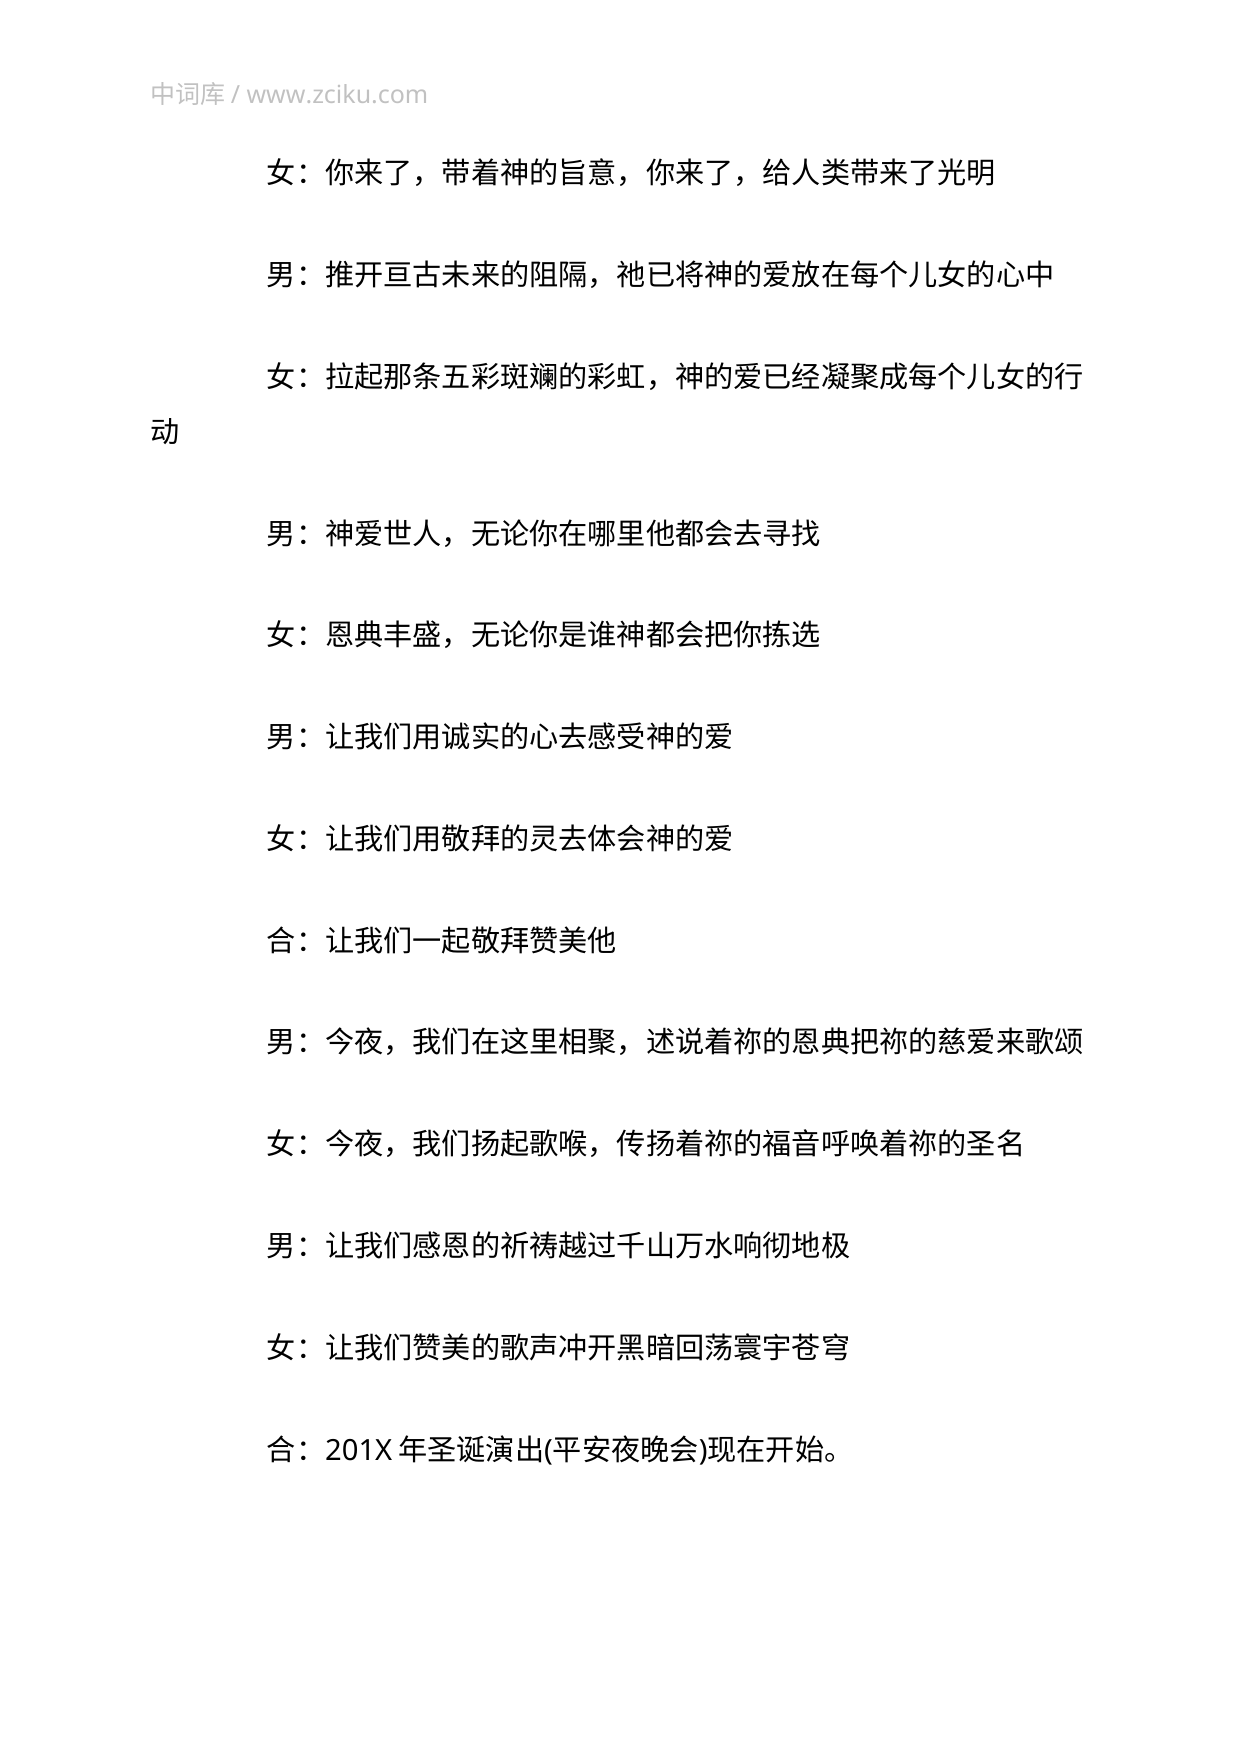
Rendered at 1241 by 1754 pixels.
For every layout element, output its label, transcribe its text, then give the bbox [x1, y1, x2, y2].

text 合：201X年圣诞演出(平安夜晚会)现在开始。 [150, 1426, 1090, 1468]
text 女：今夜，我们扬起歌喉，传扬着祢的福音呼唤着祢的圣名 [150, 1121, 1090, 1163]
text 女：拉起那条五彩斑斓的彩虹，神的爱已经凝聚成每个儿女的行动 [150, 353, 1090, 451]
text 男：今夜，我们在这里相聚，述说着祢的恩典把祢的慈爱来歌颂 [150, 1019, 1090, 1061]
text 女：恩典丰盛，无论你是谁神都会把你拣选 [150, 612, 1090, 654]
text 女：你来了，带着神的旨意，你来了，给人类带来了光明 [150, 150, 1090, 192]
text 男：让我们用诚实的心去感受神的爱 [150, 714, 1090, 756]
text 合：让我们一起敬拜赞美他 [150, 917, 1090, 959]
text 男：神爱世人，无论你在哪里他都会去寻找 [150, 510, 1090, 552]
text 女：让我们用敬拜的灵去体会神的爱 [150, 816, 1090, 858]
text 男：让我们感恩的祈祷越过千山万水响彻地极 [150, 1223, 1090, 1265]
text 男：推开亘古未来的阻隔，祂已将神的爱放在每个儿女的心中 [150, 252, 1090, 294]
text 女：让我们赞美的歌声冲开黑暗回荡寰宇苍穹 [150, 1324, 1090, 1367]
